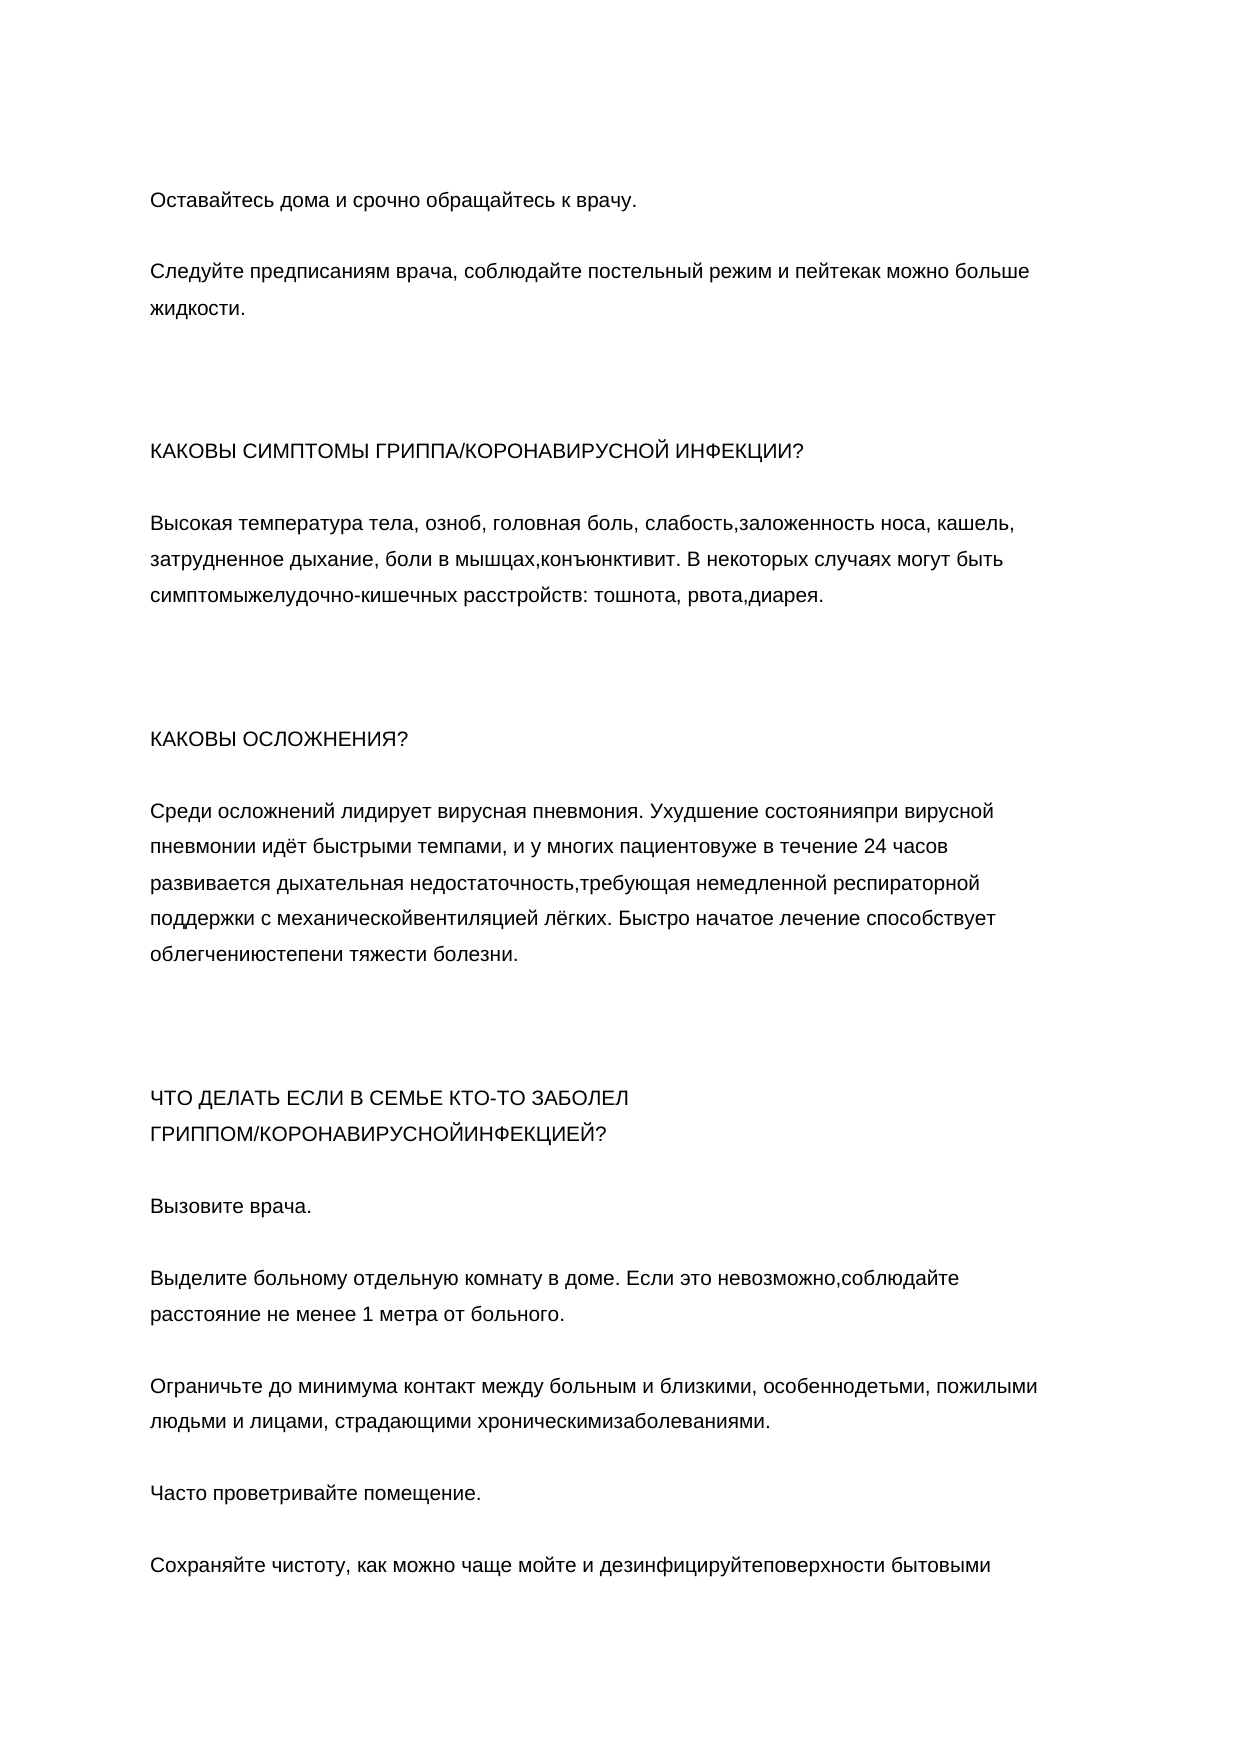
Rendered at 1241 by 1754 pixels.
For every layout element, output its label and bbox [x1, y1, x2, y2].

table_cell [140, 150, 1078, 1577]
